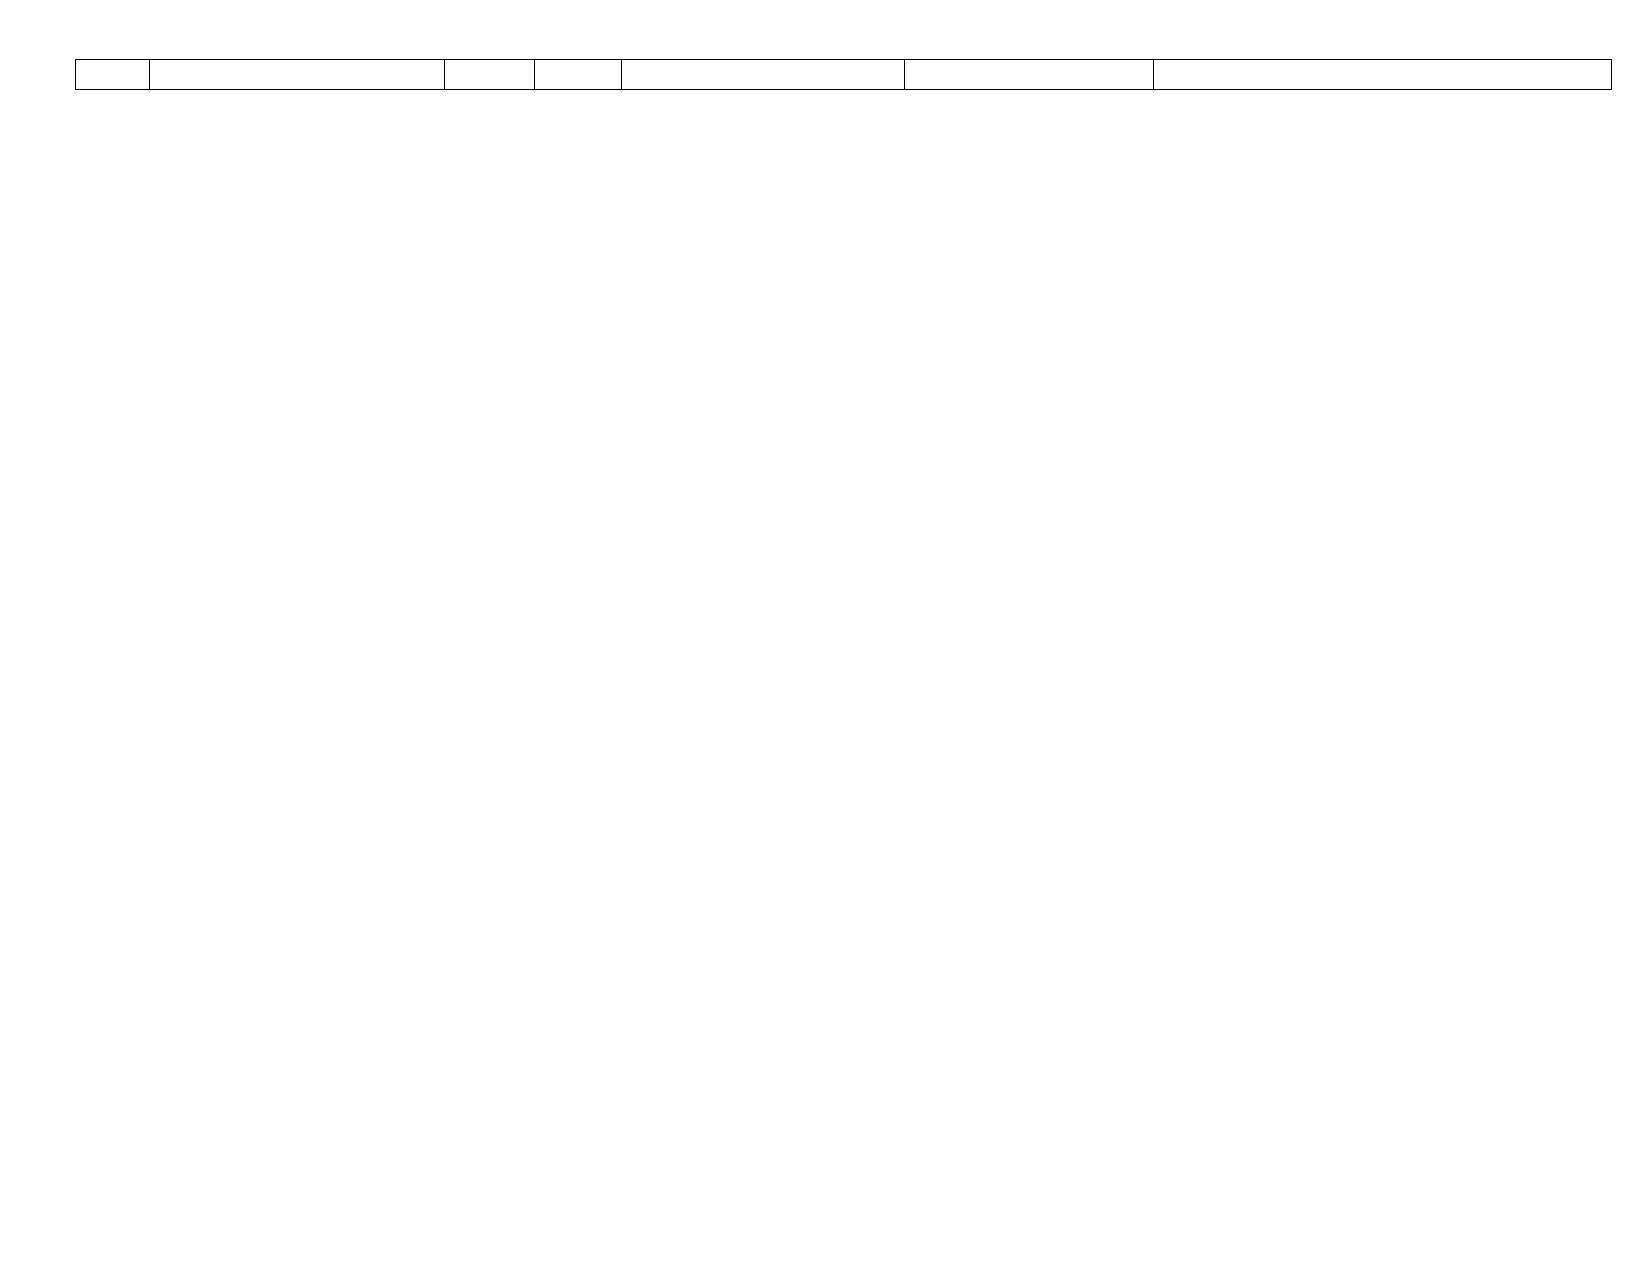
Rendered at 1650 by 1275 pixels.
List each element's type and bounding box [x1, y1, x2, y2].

table_cell [445, 60, 534, 89]
table_cell [76, 60, 149, 89]
table_cell [150, 60, 444, 89]
table_cell [535, 60, 621, 89]
